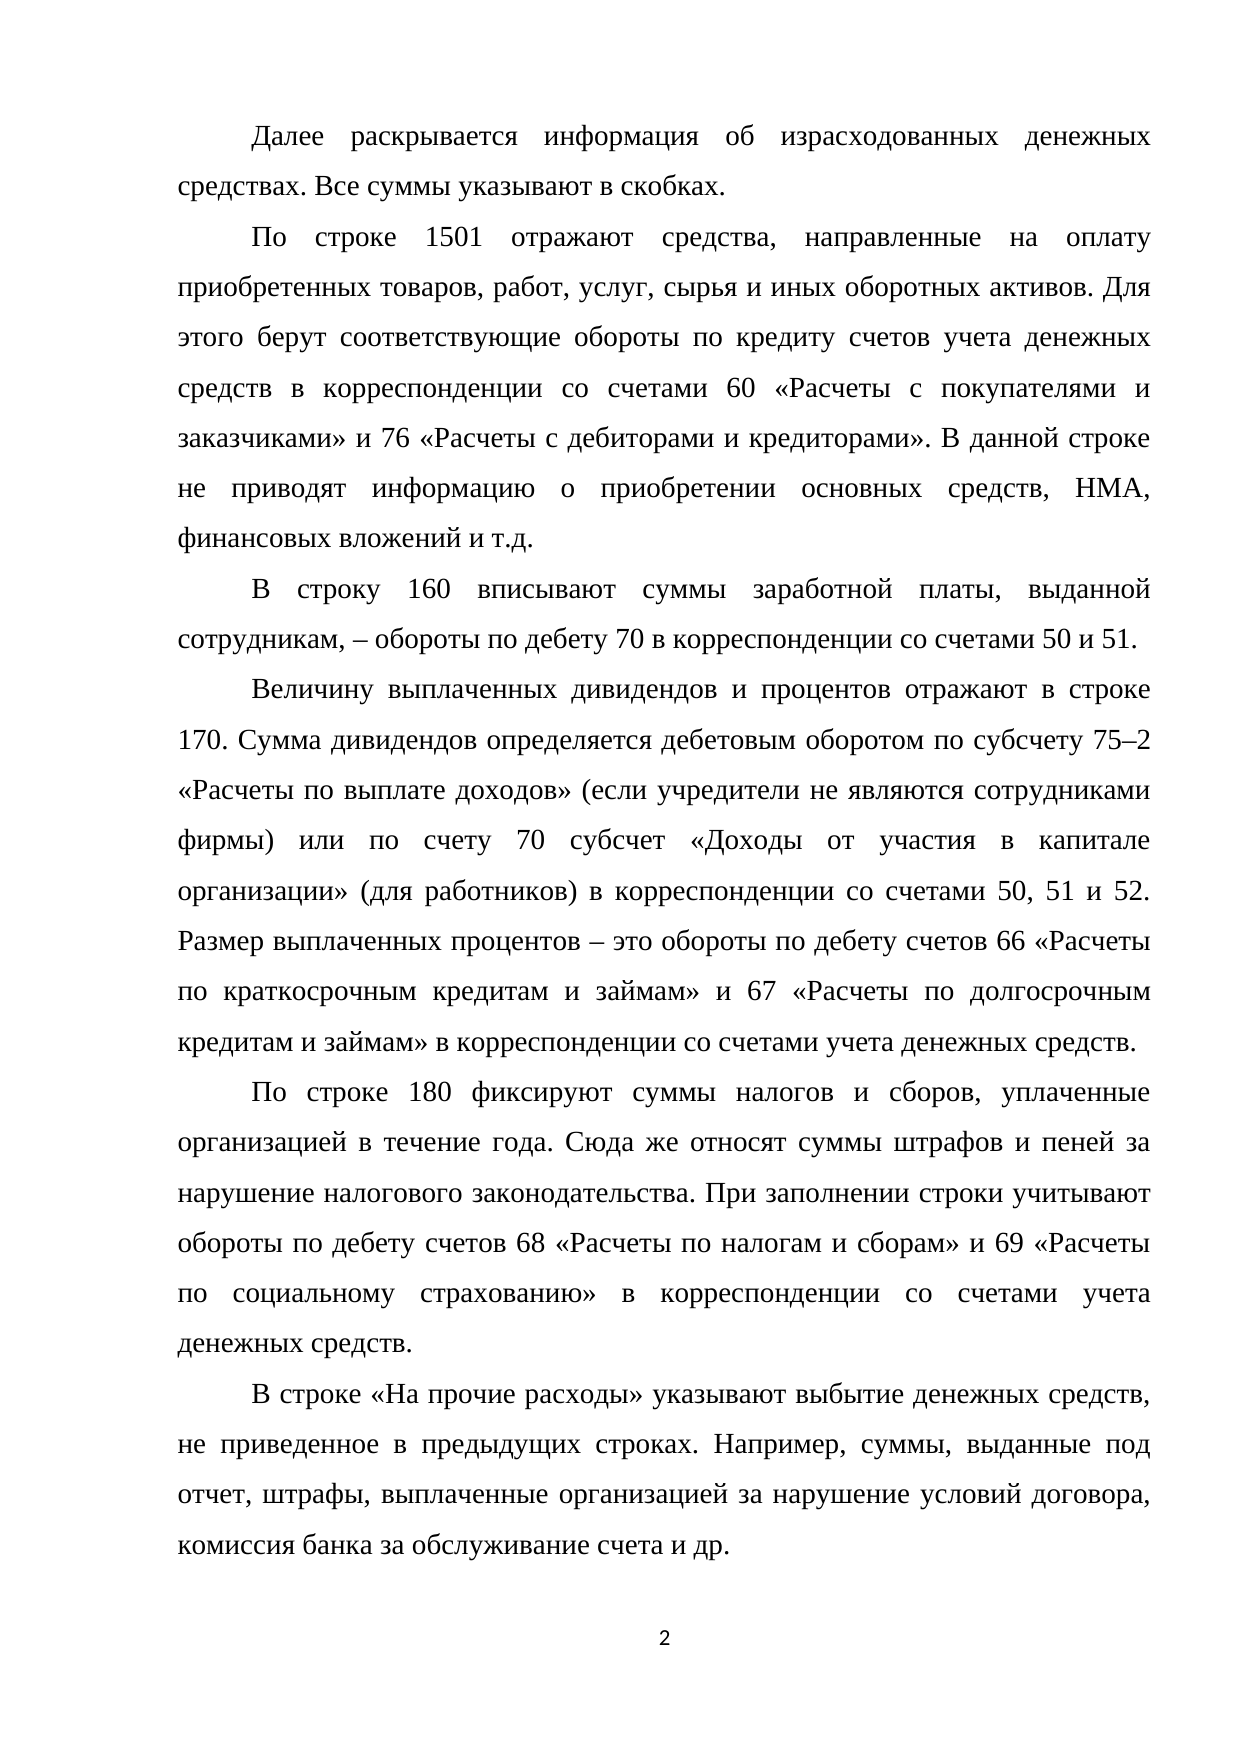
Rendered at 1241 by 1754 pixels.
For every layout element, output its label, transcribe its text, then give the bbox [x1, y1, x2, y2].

text Далее раскрывается информация об израсходованных денежных средствах. Все суммы указывают в скобках. [177, 118, 1152, 202]
text В строку 160 вписывают суммы заработной платы, выданной сотрудникам, – обороты по дебету 70 в корреспонденции со счетами 50 и 51. [177, 571, 1152, 655]
text По строке 1501 отражают средства, направленные на оплату приобретенных товаров, работ, услуг, сырья и иных оборотных активов. Для этого берут соответствующие обороты по кредиту счетов учета денежных средств в корреспонденции со счетами 60 «Расчеты с покупателями и заказчиками» и 76 «Расчеты с дебиторами и кредиторами». В данной строке не приводят информацию о приобретении основных средств, НМА, финансовых вложений и т.д. [177, 219, 1152, 554]
text В строке «На прочие расходы» указывают выбытие денежных средств, не приведенное в предыдущих строках. Например, суммы, выданные под отчет, штрафы, выплаченные организацией за нарушение условий договора, комиссия банка за обслуживание счета и др. [177, 1376, 1152, 1560]
text Величину выплаченных дивидендов и процентов отражают в строке 170. Сумма дивидендов определяется дебетовым оборотом по субсчету 75–2 «Расчеты по выплате доходов» (если учредители не являются сотрудниками фирмы) или по счету 70 субсчет «Доходы от участия в капитале организации» (для работников) в корреспонденции со счетами 50, 51 и 52. Размер выплаченных процентов – это обороты по дебету счетов 66 «Расчеты по краткосрочным кредитам и займам» и 67 «Расчеты по долгосрочным кредитам и займам» в корреспонденции со счетами учета денежных средств. [177, 672, 1152, 1057]
text По строке 180 фиксируют суммы налогов и сборов, уплаченные организацией в течение года. Сюда же относят суммы штрафов и пеней за нарушение налогового законодательства. При заполнении строки учитывают обороты по дебету счетов 68 «Расчеты по налогам и сборам» и 69 «Расчеты по социальному страхованию» в корреспонденции со счетами учета денежных средств. [177, 1074, 1152, 1359]
